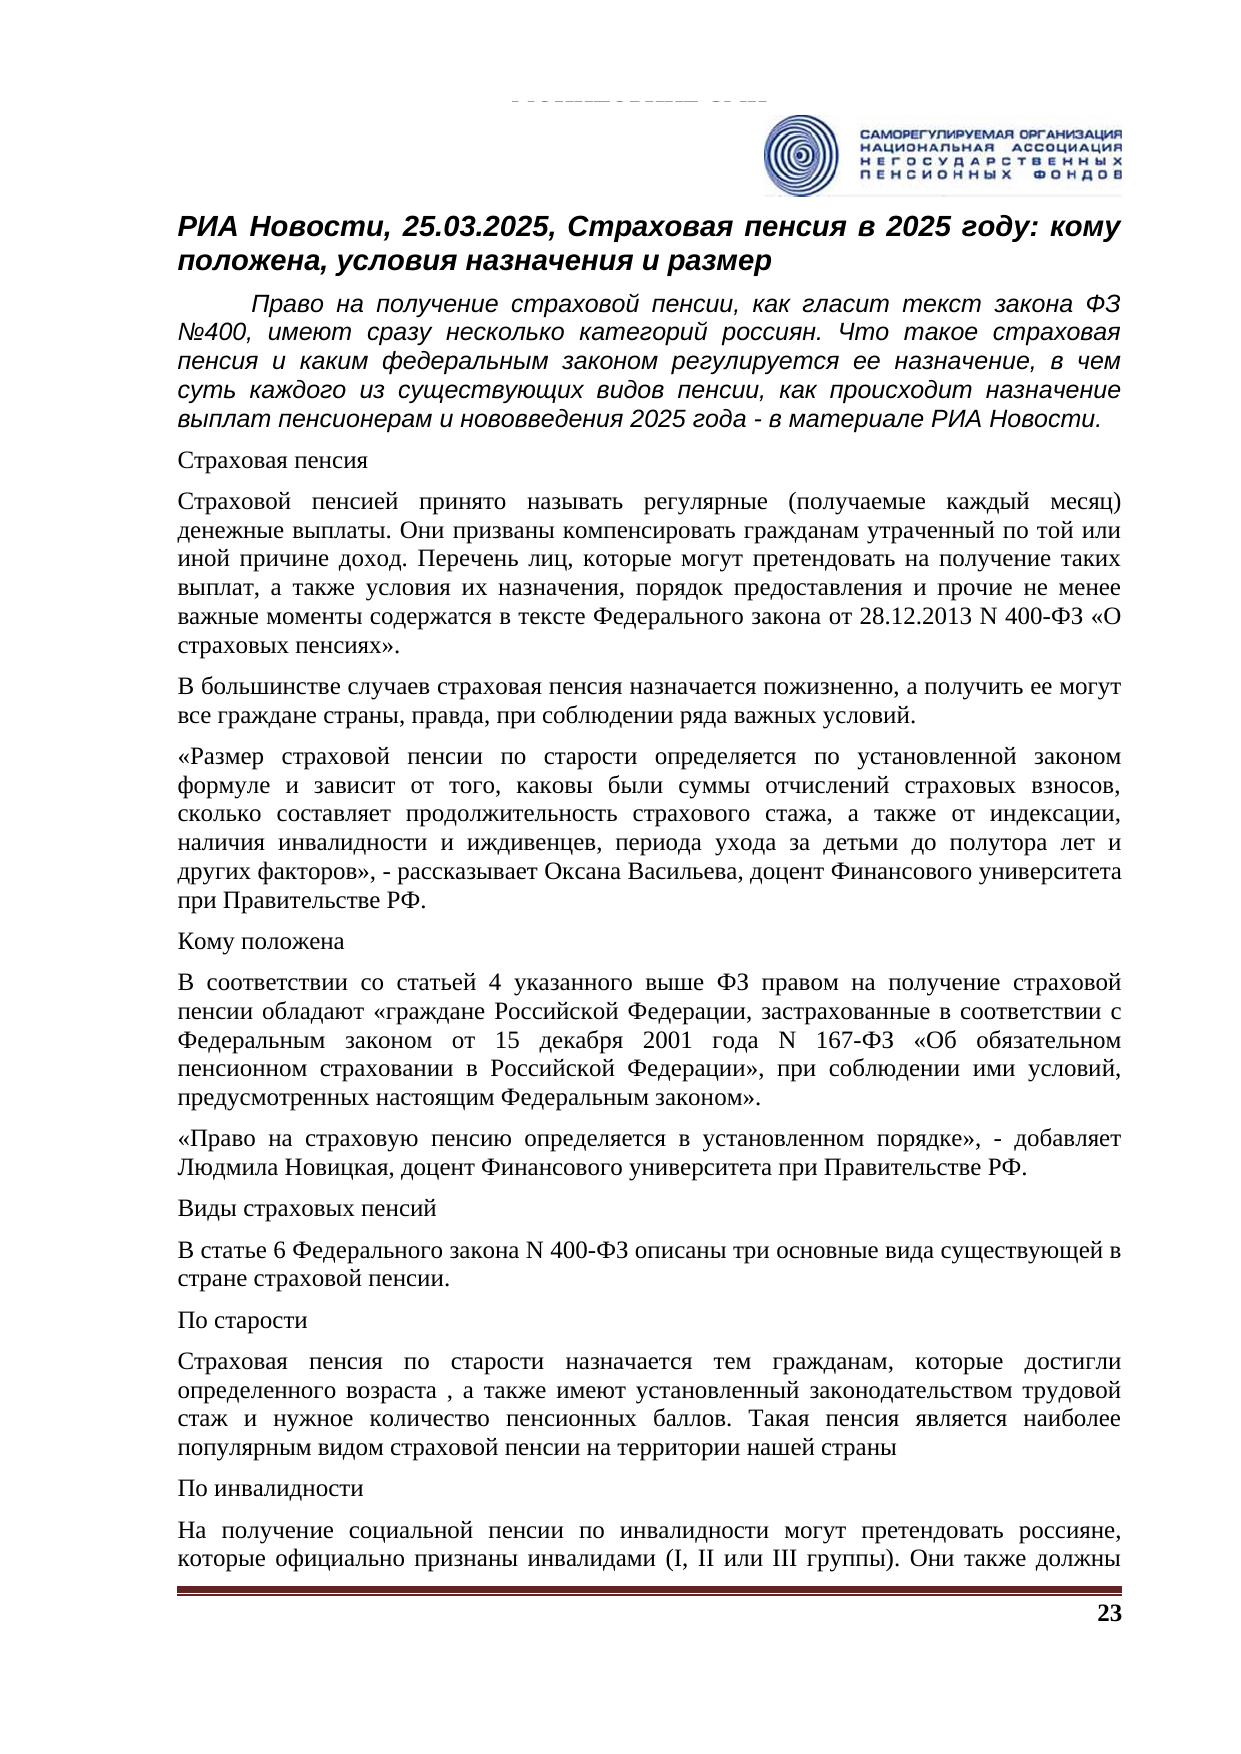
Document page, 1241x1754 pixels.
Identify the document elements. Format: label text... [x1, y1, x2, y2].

picture [764, 115, 1122, 197]
text Страховой пенсией принято называть регулярные (получаемые каждый месяц) денежные выплаты. Они призваны компенсировать гражданам утраченный по той или иной причине доход. Перечень лиц, которые могут претендовать на получение таких выплат, а также условия их назначения, порядок предоставления и прочие не менее важные моменты содержатся в тексте Федерального закона от 28.12.2013 N 400-ФЗ «О страховых пенсиях». [177, 486, 1122, 658]
text Кому положена [177, 926, 1122, 955]
text Страховая пенсия [177, 445, 1122, 473]
subtitle Право на получение страховой пенсии, как гласит текст закона ФЗ №400, имеют сразу несколько категорий россиян. Что такое страховая пенсия и каким федеральным законом регулируется ее назначение, в чем суть каждого из существующих видов пенсии, как происходит назначение выплат пенсионерам и нововведения 2025 года - в материале РИА Новости. [177, 288, 1122, 432]
text В соответствии со статьей 4 указанного выше ФЗ правом на получение страховой пенсии обладают «граждане Российской Федерации, застрахованные в соответствии с Федеральным законом от 15 декабря 2001 года N 167-ФЗ «Об обязательном пенсионном страховании в Российской Федерации», при соблюдении ими условий, предусмотренных настоящим Федеральным законом». [177, 967, 1122, 1111]
text «Размер страховой пенсии по старости определяется по установленной законом формуле и зависит от того, каковы были суммы отчислений страховых взносов, сколько составляет продолжительность страхового стажа, а также от индексации, наличия инвалидности и иждивенцев, периода ухода за детьми до полутора лет и других факторов», - рассказывает Оксана Васильева, доцент Финансового университета при Правительстве РФ. [177, 741, 1122, 913]
subtitle РИА Новости, 25.03.2025, Страховая пенсия в 2025 году: кому положена, условия назначения и размер [177, 209, 1122, 276]
text По инвалидности [177, 1473, 1122, 1502]
text «Право на страховую пенсию определяется в установленном порядке», - добавляет Людмила Новицкая, доцент Финансового университета при Правительстве РФ. [177, 1123, 1122, 1181]
text В большинстве случаев страховая пенсия назначается пожизненно, а получить ее могут все граждане страны, правда, при соблюдении ряда важных условий. [177, 671, 1122, 728]
text Виды страховых пенсий [177, 1193, 1122, 1222]
text В статье 6 Федерального закона N 400-ФЗ описаны три основные вида существующей в стране страховой пенсии. [177, 1235, 1122, 1292]
text По старости [177, 1305, 1122, 1333]
text Страховая пенсия по старости назначается тем гражданам, которые достигли определенного возраста , а также имеют установленный законодательством трудовой стаж и нужное количество пенсионных баллов. Такая пенсия является наиболее популярным видом страховой пенсии на территории нашей страны [177, 1346, 1122, 1461]
